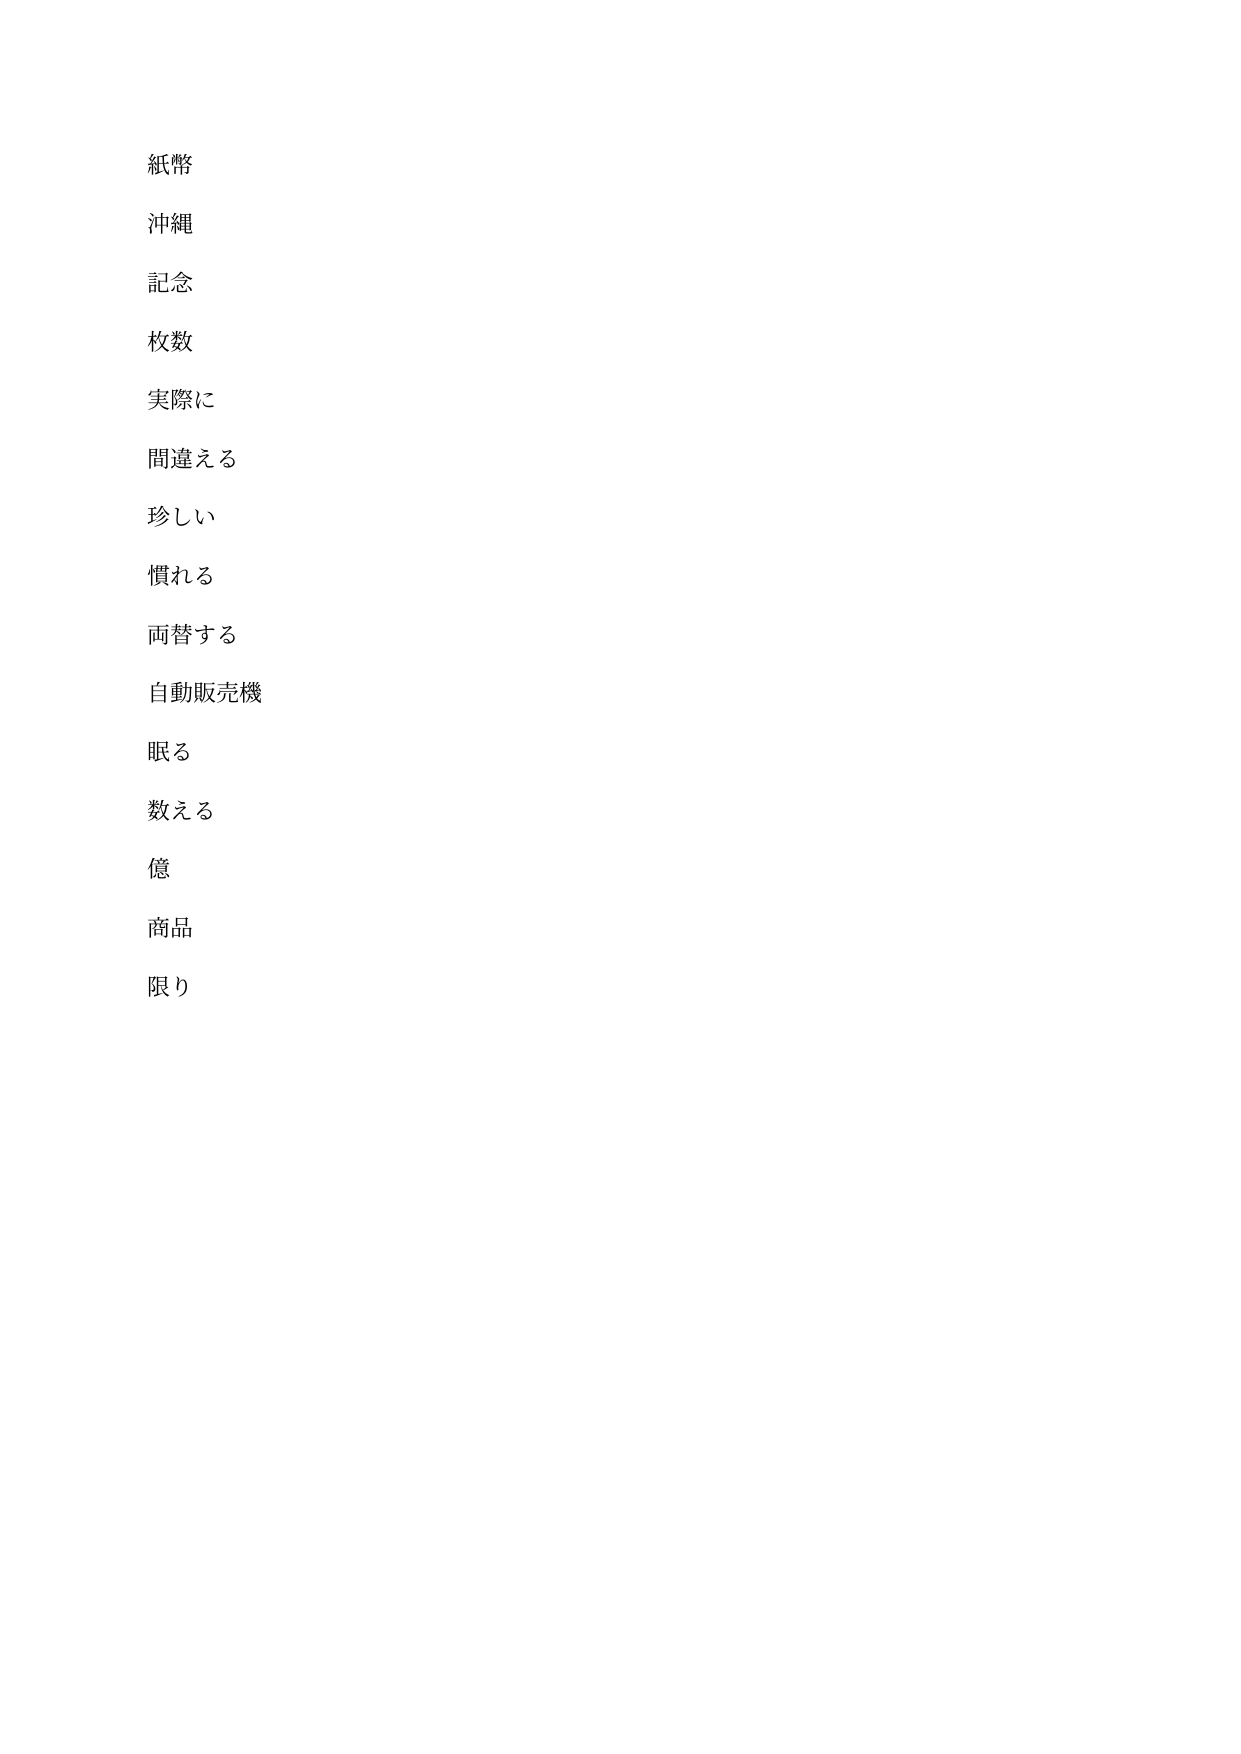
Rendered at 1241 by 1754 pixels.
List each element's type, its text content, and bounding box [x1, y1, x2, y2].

text 両替する [148, 617, 1093, 650]
text 自動販売機 [148, 675, 1093, 708]
text 枚数 [148, 323, 1093, 356]
text 実際に [148, 382, 1093, 415]
text 間違える [148, 441, 1093, 474]
text 数える [148, 793, 1093, 826]
text 記念 [148, 265, 1093, 298]
text 眠る [148, 734, 1093, 767]
text 沖縄 [148, 206, 1093, 239]
text 限り [148, 969, 1093, 1002]
text 紙幣 [148, 148, 1093, 181]
text 商品 [148, 910, 1093, 943]
text 億 [148, 851, 1093, 884]
text 珍しい [148, 499, 1093, 532]
text 慣れる [148, 558, 1093, 591]
